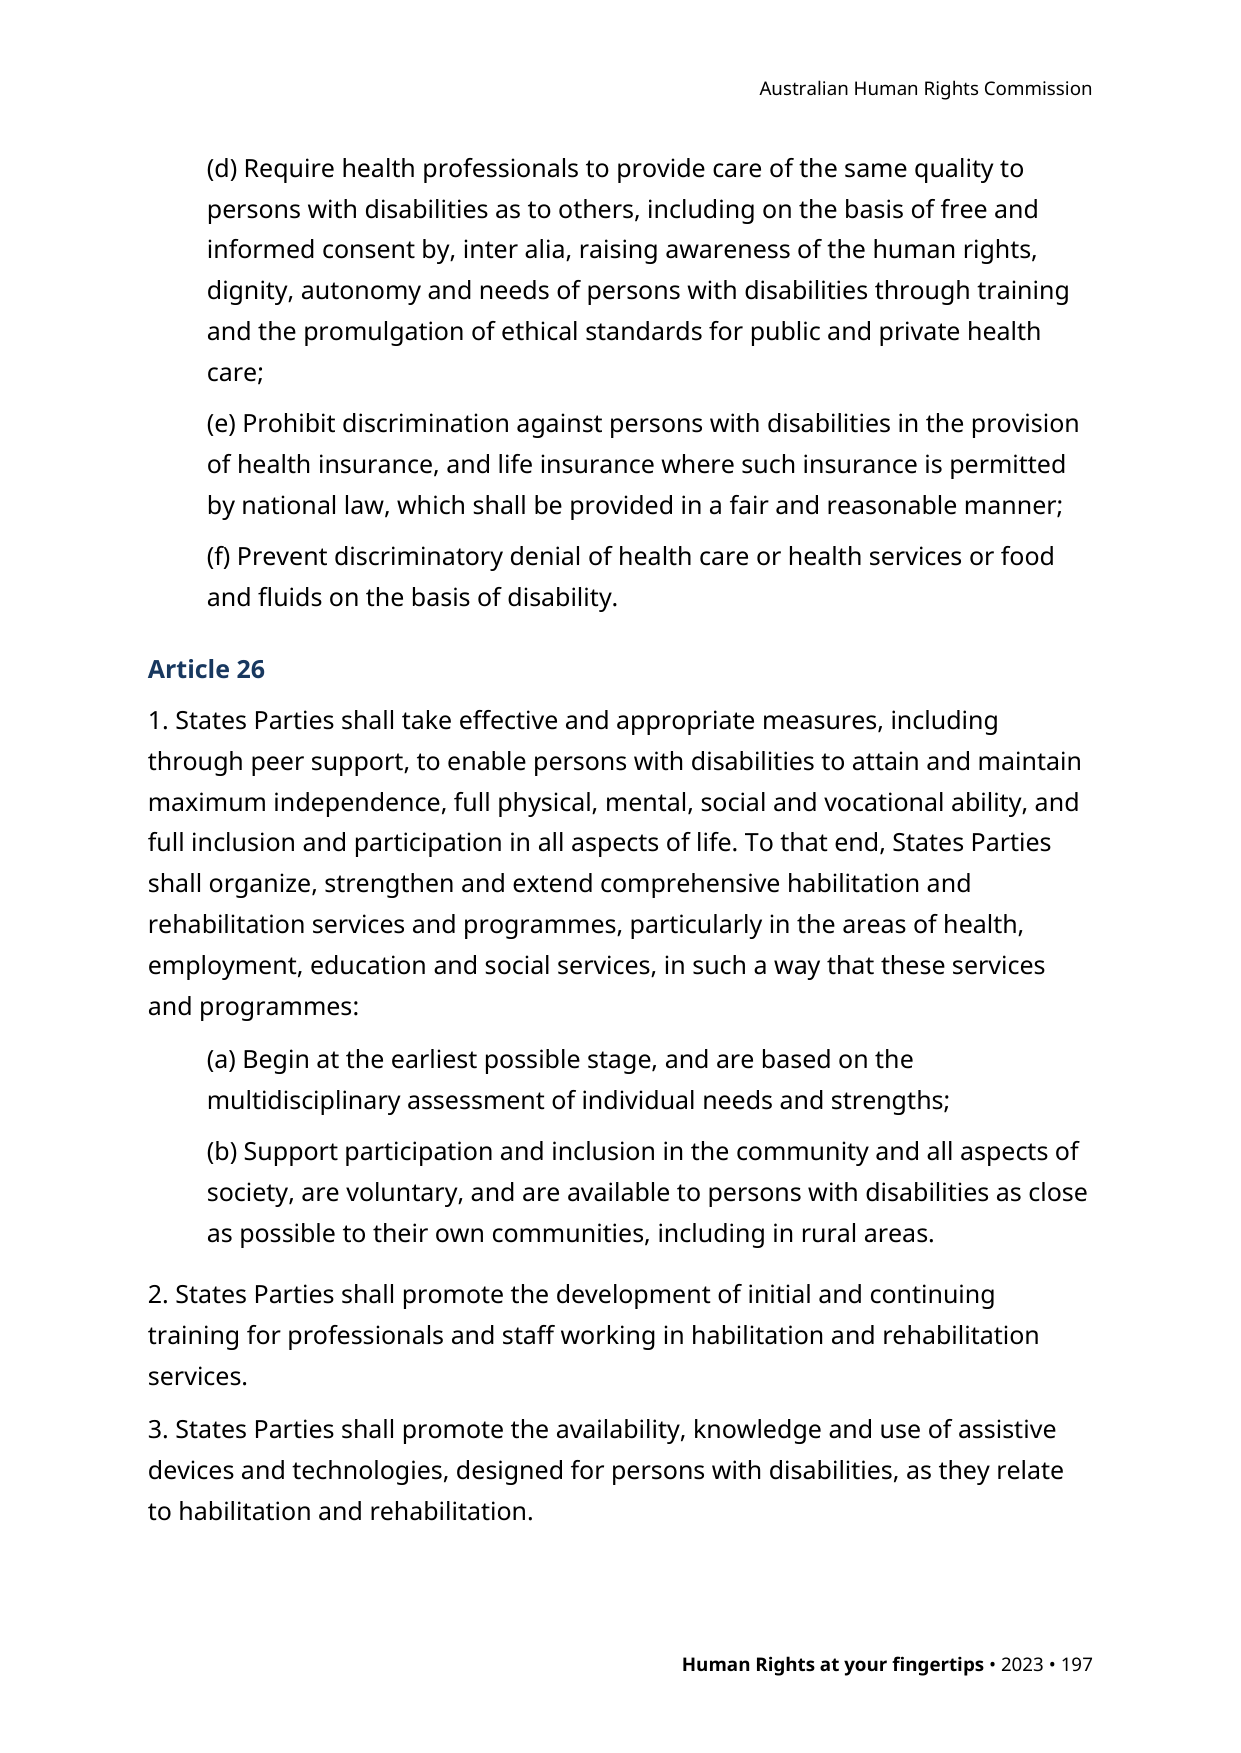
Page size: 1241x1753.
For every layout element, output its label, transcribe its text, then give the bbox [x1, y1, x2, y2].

text (f) Prevent discriminatory denial of health care or health services or food and fluids on the basis of disability. [207, 539, 1093, 614]
subtitle Article 26 [148, 652, 1093, 686]
text (d) Require health professionals to provide care of the same quality to persons with disabilities as to others, including on the basis of free and informed consent by, inter alia, raising awareness of the human rights, dignity, autonomy and needs of persons with disabilities through training and the promulgation of ethical standards for public and private health care; [207, 151, 1093, 389]
text (e) Prohibit discrimination against persons with disabilities in the provision of health insurance, and life insurance where such insurance is permitted by national law, which shall be provided in a fair and reasonable manner; [207, 406, 1093, 522]
text 2. States Parties shall promote the development of initial and continuing training for professionals and staff working in habilitation and rehabilitation services. [148, 1277, 1093, 1393]
text 3. States Parties shall promote the availability, knowledge and use of assistive devices and technologies, designed for persons with disabilities, as they relate to habilitation and rehabilitation. [148, 1412, 1093, 1528]
text (b) Support participation and inclusion in the community and all aspects of society, are voluntary, and are available to persons with disabilities as close as possible to their own communities, including in rural areas. [207, 1134, 1093, 1249]
text 1. States Parties shall take effective and appropriate measures, including through peer support, to enable persons with disabilities to attain and maintain maximum independence, full physical, mental, social and vocational ability, and full inclusion and participation in all aspects of life. To that end, States Parties shall organize, strengthen and extend comprehensive habilitation and rehabilitation services and programmes, particularly in the areas of health, employment, education and social services, in such a way that these services and programmes: [148, 702, 1093, 1022]
text (a) Begin at the earliest possible stage, and are based on the multidisciplinary assessment of individual needs and strengths; [207, 1042, 1093, 1117]
